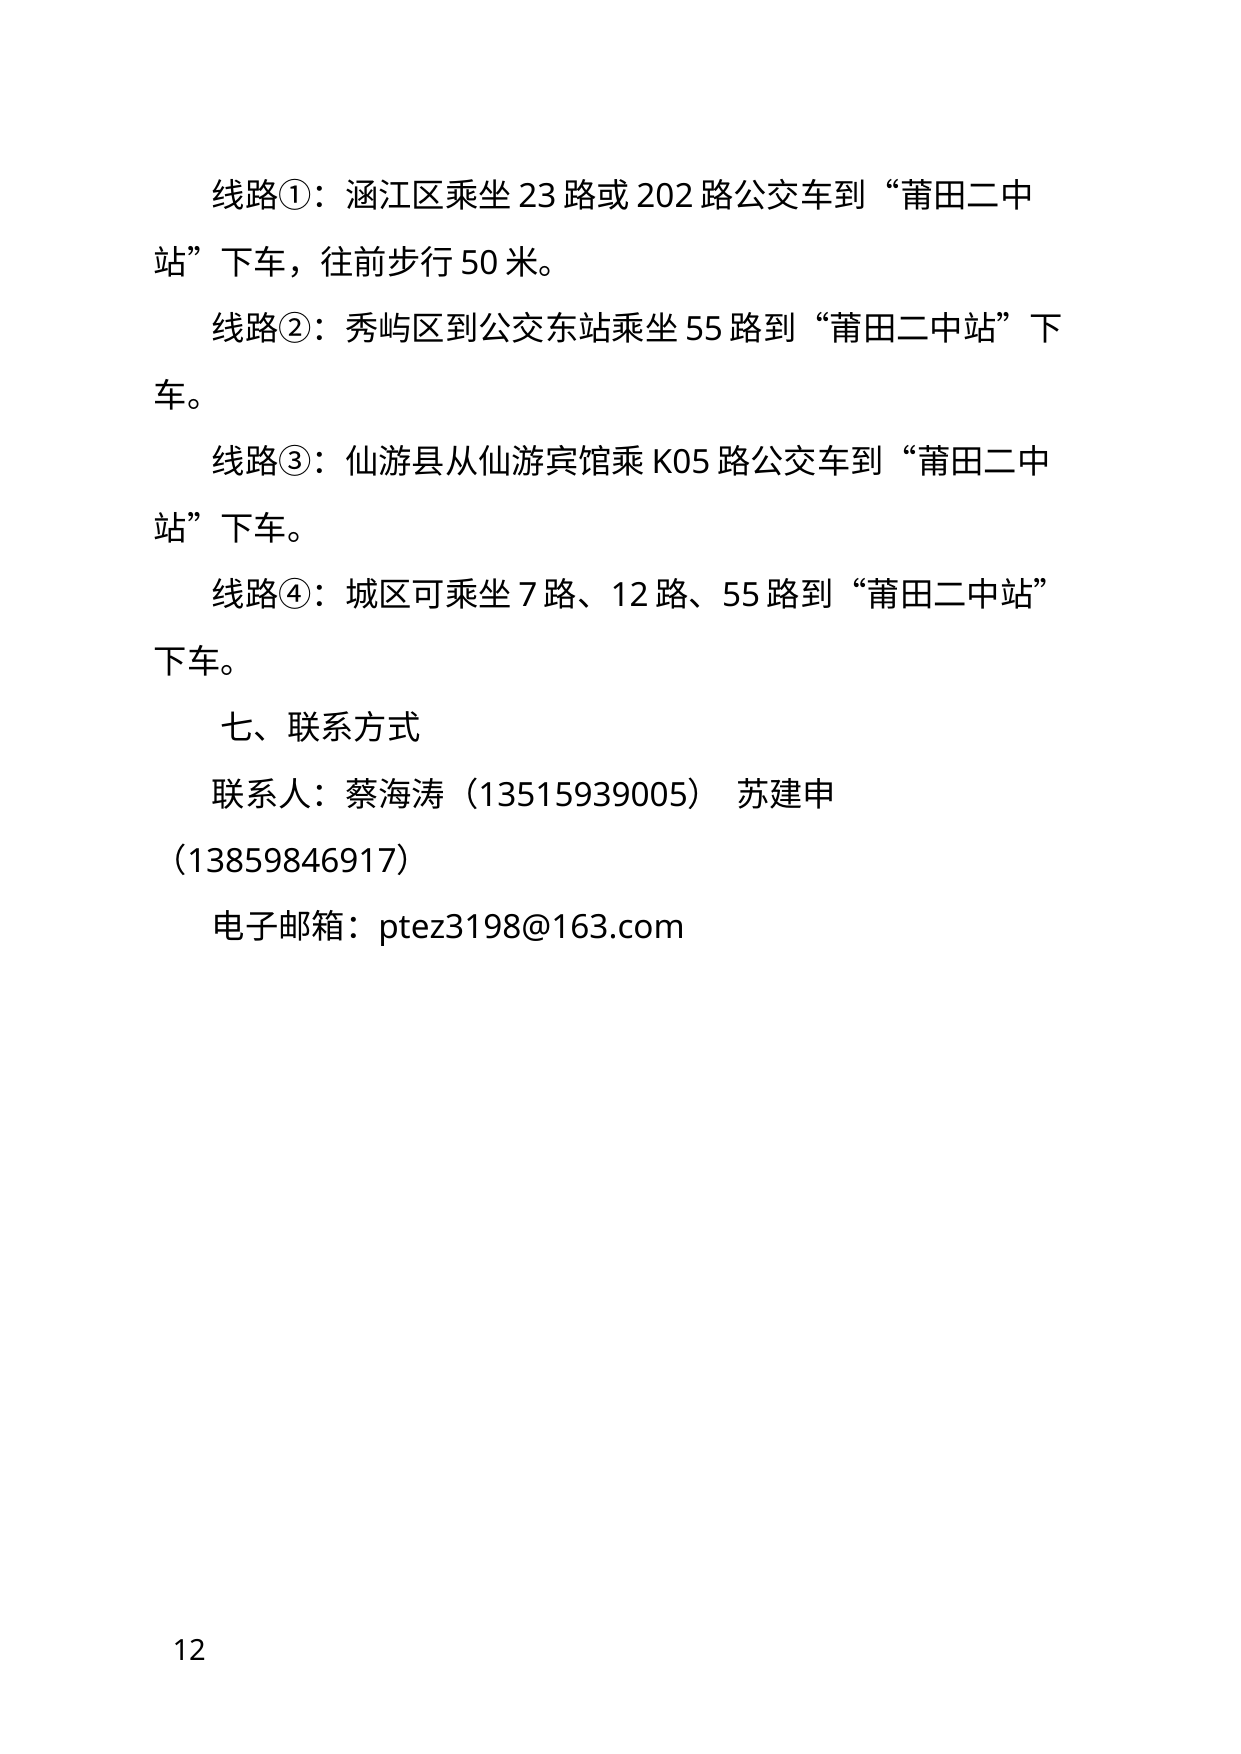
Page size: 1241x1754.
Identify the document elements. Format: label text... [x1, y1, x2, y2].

text 线路①：涵江区乘坐23路或202路公交车到“莆田二中站”下车，往前步行50米。 [153, 160, 1087, 293]
text 线路④：城区可乘坐7路、12路、55路到“莆田二中站”下车。 [153, 559, 1087, 692]
text 线路②：秀屿区到公交东站乘坐55路到“莆田二中站”下车。 [153, 293, 1087, 426]
text 七、联系方式 [153, 692, 1087, 758]
text 联系人：蔡海涛（13515939005） 苏建申（13859846917） [153, 758, 1087, 891]
text 电子邮箱：ptez3198@163.com [153, 891, 1087, 958]
text 线路③：仙游县从仙游宾馆乘K05路公交车到“莆田二中站”下车。 [153, 426, 1087, 559]
